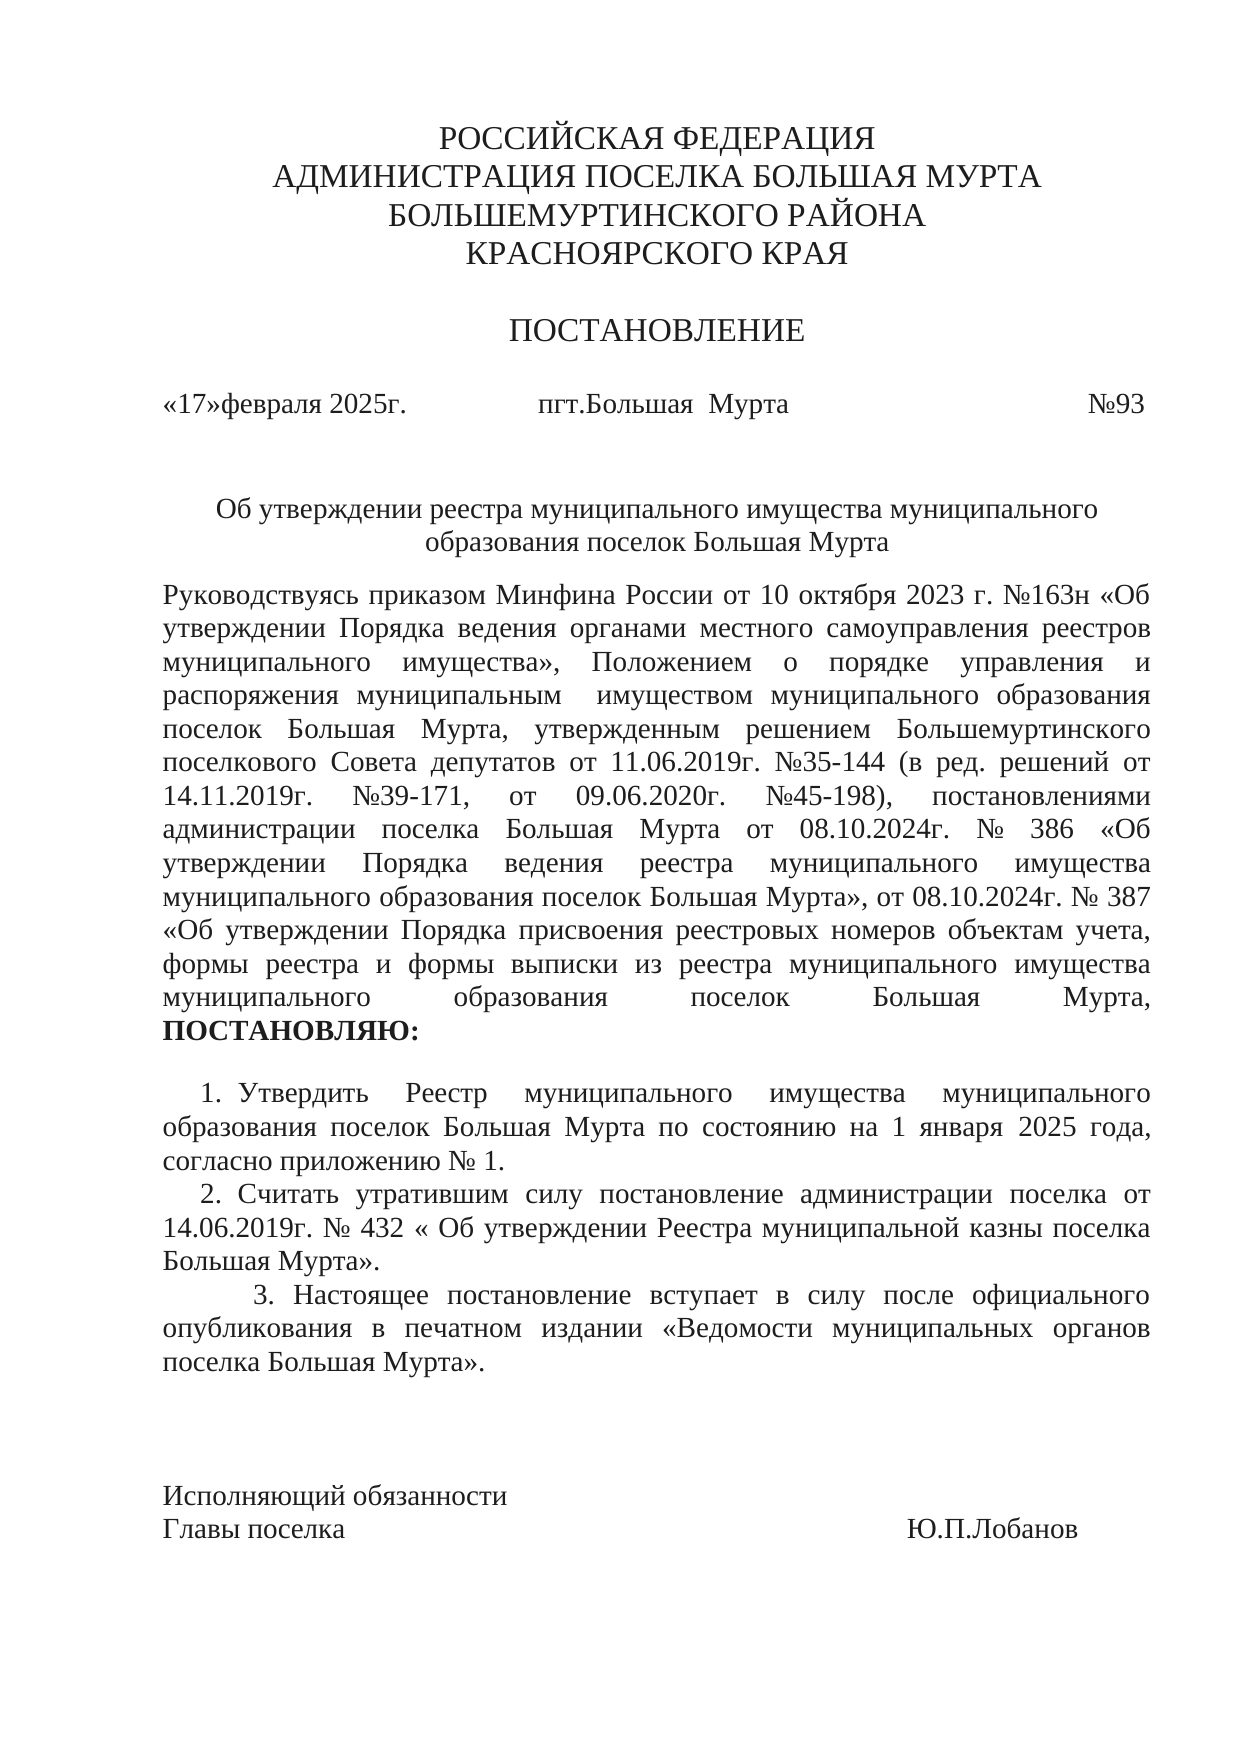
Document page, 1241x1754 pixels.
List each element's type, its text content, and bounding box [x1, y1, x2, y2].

text Руководствуясь приказом Минфина России от 10 октября 2023 г. №163н «Об утверждении Порядка ведения органами местного самоуправления реестров муниципального имущества», Положением о порядке управления и распоряжения муниципальным имуществом муниципального образования поселок Большая Мурта, утвержденным решением Большемуртинского поселкового Совета депутатов от 11.06.2019г. №35-144 (в ред. решений от 14.11.2019г. №39-171, от 09.06.2020г. №45-198), постановлениями администрации поселка Большая Мурта от 08.10.2024г. № 386 «Об утверждении Порядка ведения реестра муниципального имущества муниципального образования поселок Большая Мурта», от 08.10.2024г. № 387 «Об утверждении Порядка присвоения реестровых номеров объектам учета, формы реестра и формы выписки из реестра муниципального имущества муниципального образования поселок Большая Мурта, ПОСТАНОВЛЯЮ: [162, 577, 1152, 1046]
text АДМИНИСТРАЦИЯ ПОСЕЛКА БОЛЬШАЯ МУРТА [162, 156, 1152, 195]
text Исполняющий обязанности [162, 1478, 1152, 1512]
text РОССИЙСКАЯ ФЕДЕРАЦИЯ [162, 118, 1152, 156]
text КРАСНОЯРСКОГО КРАЯ [162, 233, 1152, 271]
list Утвердить Реестр муниципального имущества муниципального образования поселок Большая Мурта по состоянию на 1 января 2025 года, согласно приложению № 1. [162, 1076, 1152, 1176]
text 3. Настоящее постановление вступает в силу после официального опубликования в печатном издании «Ведомости муниципальных органов поселка Большая Мурта». [162, 1277, 1152, 1377]
text Об утверждении реестра муниципального имущества муниципального образования поселок Большая Мурта [162, 491, 1152, 558]
text БОЛЬШЕМУРТИНСКОГО РАЙОНА [162, 195, 1152, 233]
text «17»февраля 2025г. пгт.Большая Мурта №93 [162, 386, 1152, 420]
list Считать утратившим силу постановление администрации поселка от 14.06.2019г. № 432 « Об утверждении Реестра муниципальной казны поселка Большая Мурта». [162, 1176, 1152, 1277]
text ПОСТАНОВЛЕНИЕ [162, 310, 1152, 348]
text Главы поселка Ю.П.Лобанов [162, 1512, 1152, 1545]
